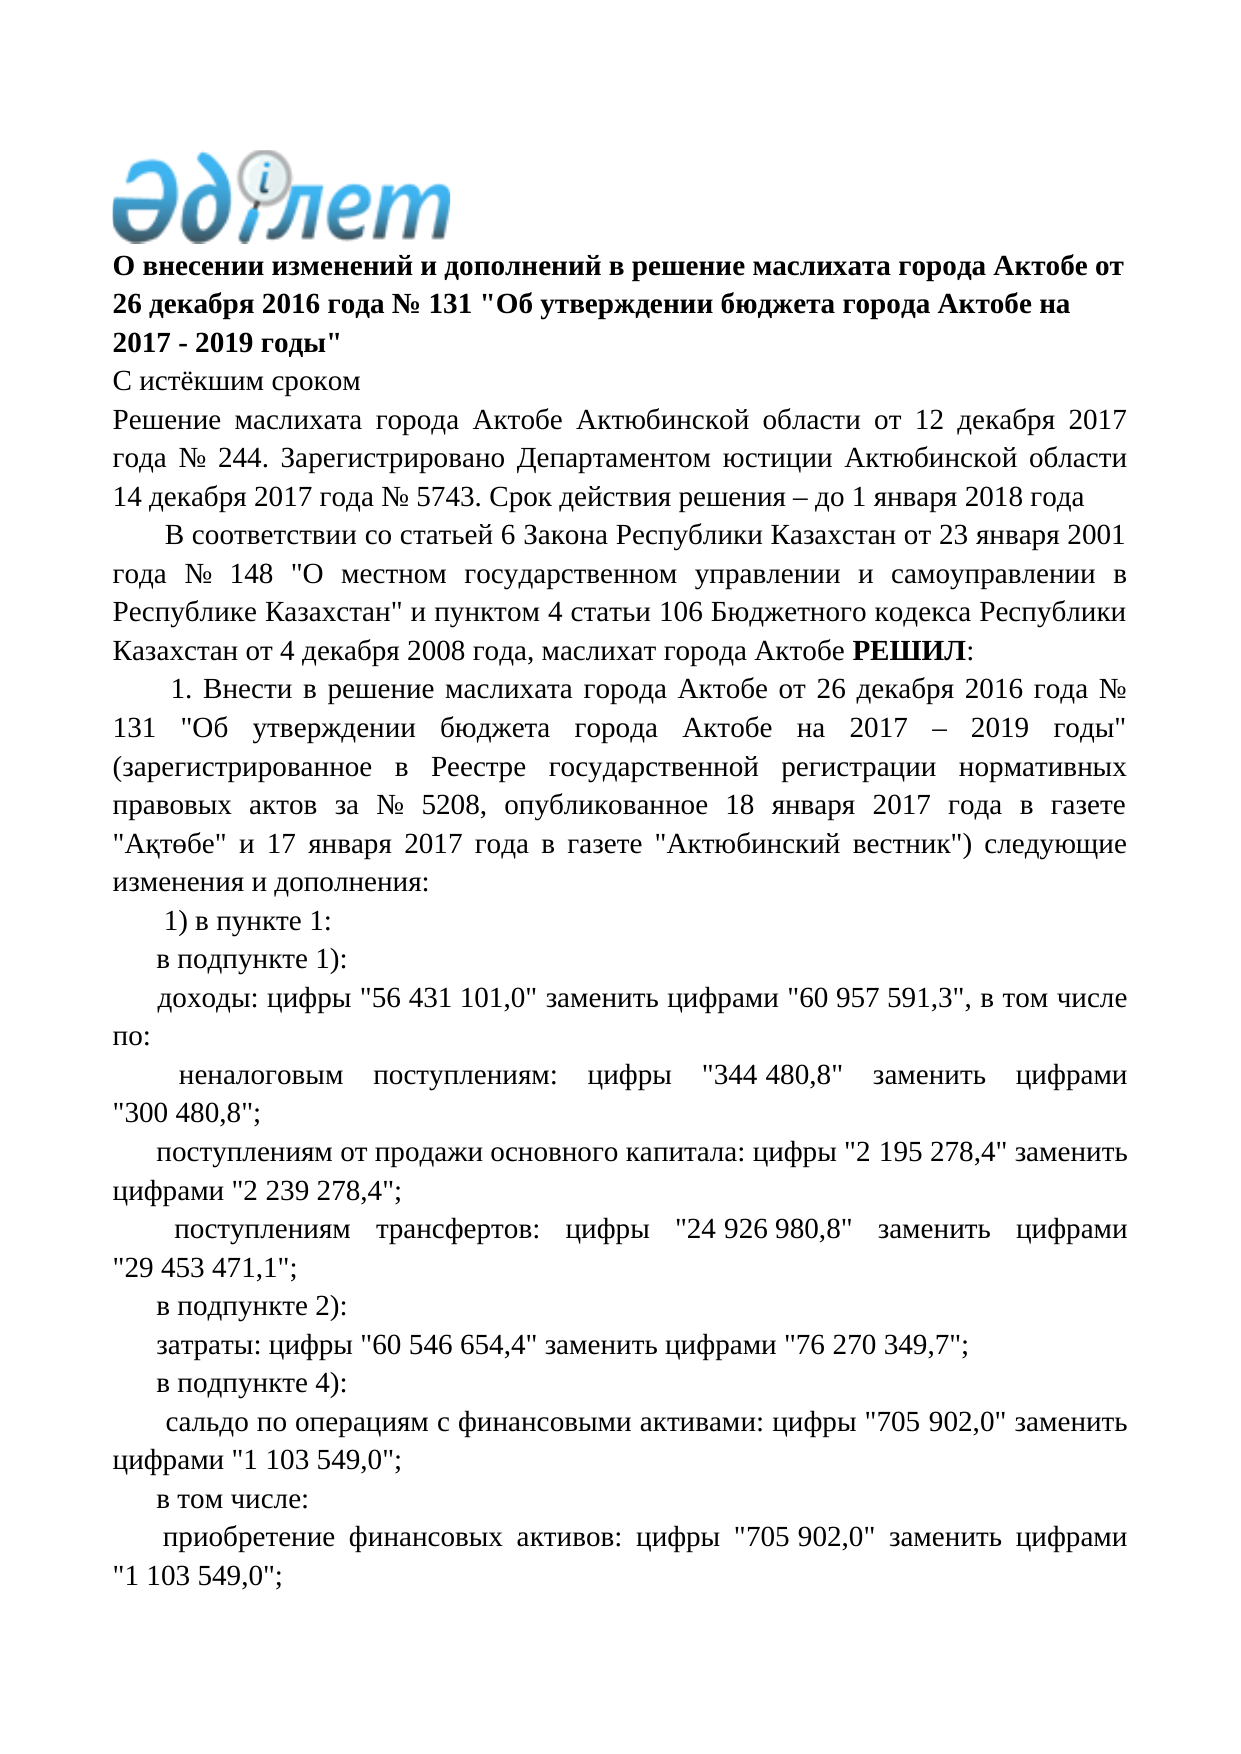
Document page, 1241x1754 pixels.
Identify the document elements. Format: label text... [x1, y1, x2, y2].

text поступлениям трансфертов: цифры "24 926 980,8" заменить цифрами "29 453 471,1"; [112, 1211, 1128, 1283]
text затраты: цифры "60 546 654,4" заменить цифрами "76 270 349,7"; [112, 1327, 1128, 1360]
text В соответствии со статьей 6 Закона Республики Казахстан от 23 января 2001 года № 148 "О местном государственном управлении и самоуправлении в Республике Казахстан" и пунктом 4 статьи 106 Бюджетного кодекса Республики Казахстан от 4 декабря 2008 года, маслихат города Актобе РЕШИЛ: [112, 517, 1128, 667]
text О внесении изменений и дополнений в решение маслихата города Актобе от 26 декабря 2016 года № 131 "Об утверждении бюджета города Актобе на 2017 - 2019 годы" [112, 248, 1128, 358]
text Решение маслихата города Актобе Актюбинской области от 12 декабря 2017 года № 244. Зарегистрировано Департаментом юстиции Актюбинской области 14 декабря 2017 года № 5743. Срок действия решения – до 1 января 2018 года [112, 402, 1128, 512]
text сальдо по операциям с финансовыми активами: цифры "705 902,0" заменить цифрами "1 103 549,0"; [112, 1404, 1128, 1476]
text в подпункте 2): [112, 1288, 1128, 1322]
text доходы: цифры "56 431 101,0" заменить цифрами "60 957 591,3", в том числе по: [112, 980, 1128, 1052]
text 1. Внести в решение маслихата города Актобе от 26 декабря 2016 года № 131 "Об утверждении бюджета города Актобе на 2017 – 2019 годы" (зарегистрированное в Реестре государственной регистрации нормативных правовых актов за № 5208, опубликованное 18 января 2017 года в газете "Ақтөбе" и 17 января 2017 года в газете "Актюбинский вестник") следующие изменения и дополнения: [112, 672, 1128, 898]
text С истёкшим сроком [112, 363, 1128, 397]
picture [112, 150, 451, 244]
text в том числе: [112, 1481, 1128, 1514]
text в подпункте 1): [112, 941, 1128, 975]
text приобретение финансовых активов: цифры "705 902,0" заменить цифрами "1 103 549,0"; [112, 1519, 1128, 1592]
text неналоговым поступлениям: цифры "344 480,8" заменить цифрами "300 480,8"; [112, 1057, 1128, 1129]
text в подпункте 4): [112, 1365, 1128, 1399]
text поступлениям от продажи основного капитала: цифры "2 195 278,4" заменить цифрами "2 239 278,4"; [112, 1134, 1128, 1206]
text 1) в пункте 1: [112, 903, 1128, 936]
